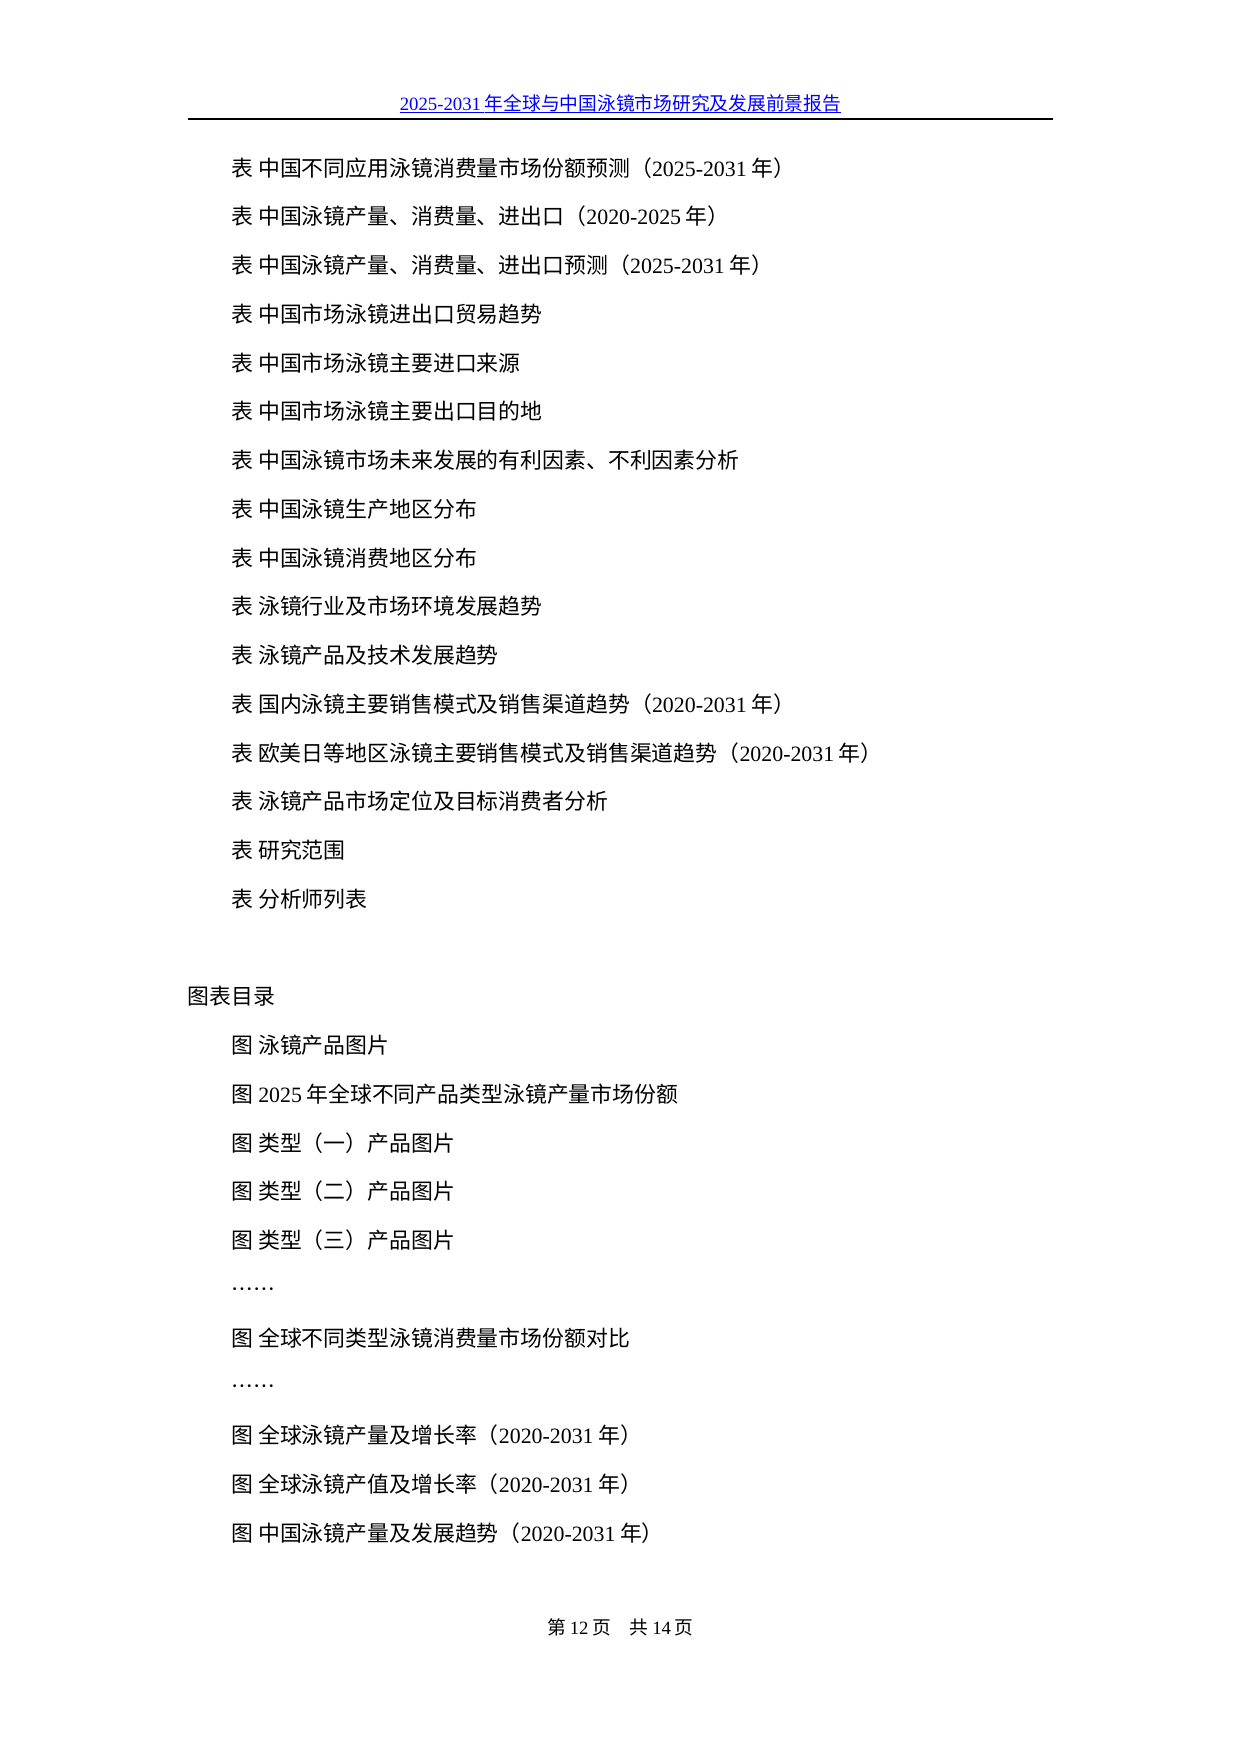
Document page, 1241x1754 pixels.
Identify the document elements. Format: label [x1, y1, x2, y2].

text [187, 150, 1053, 1548]
